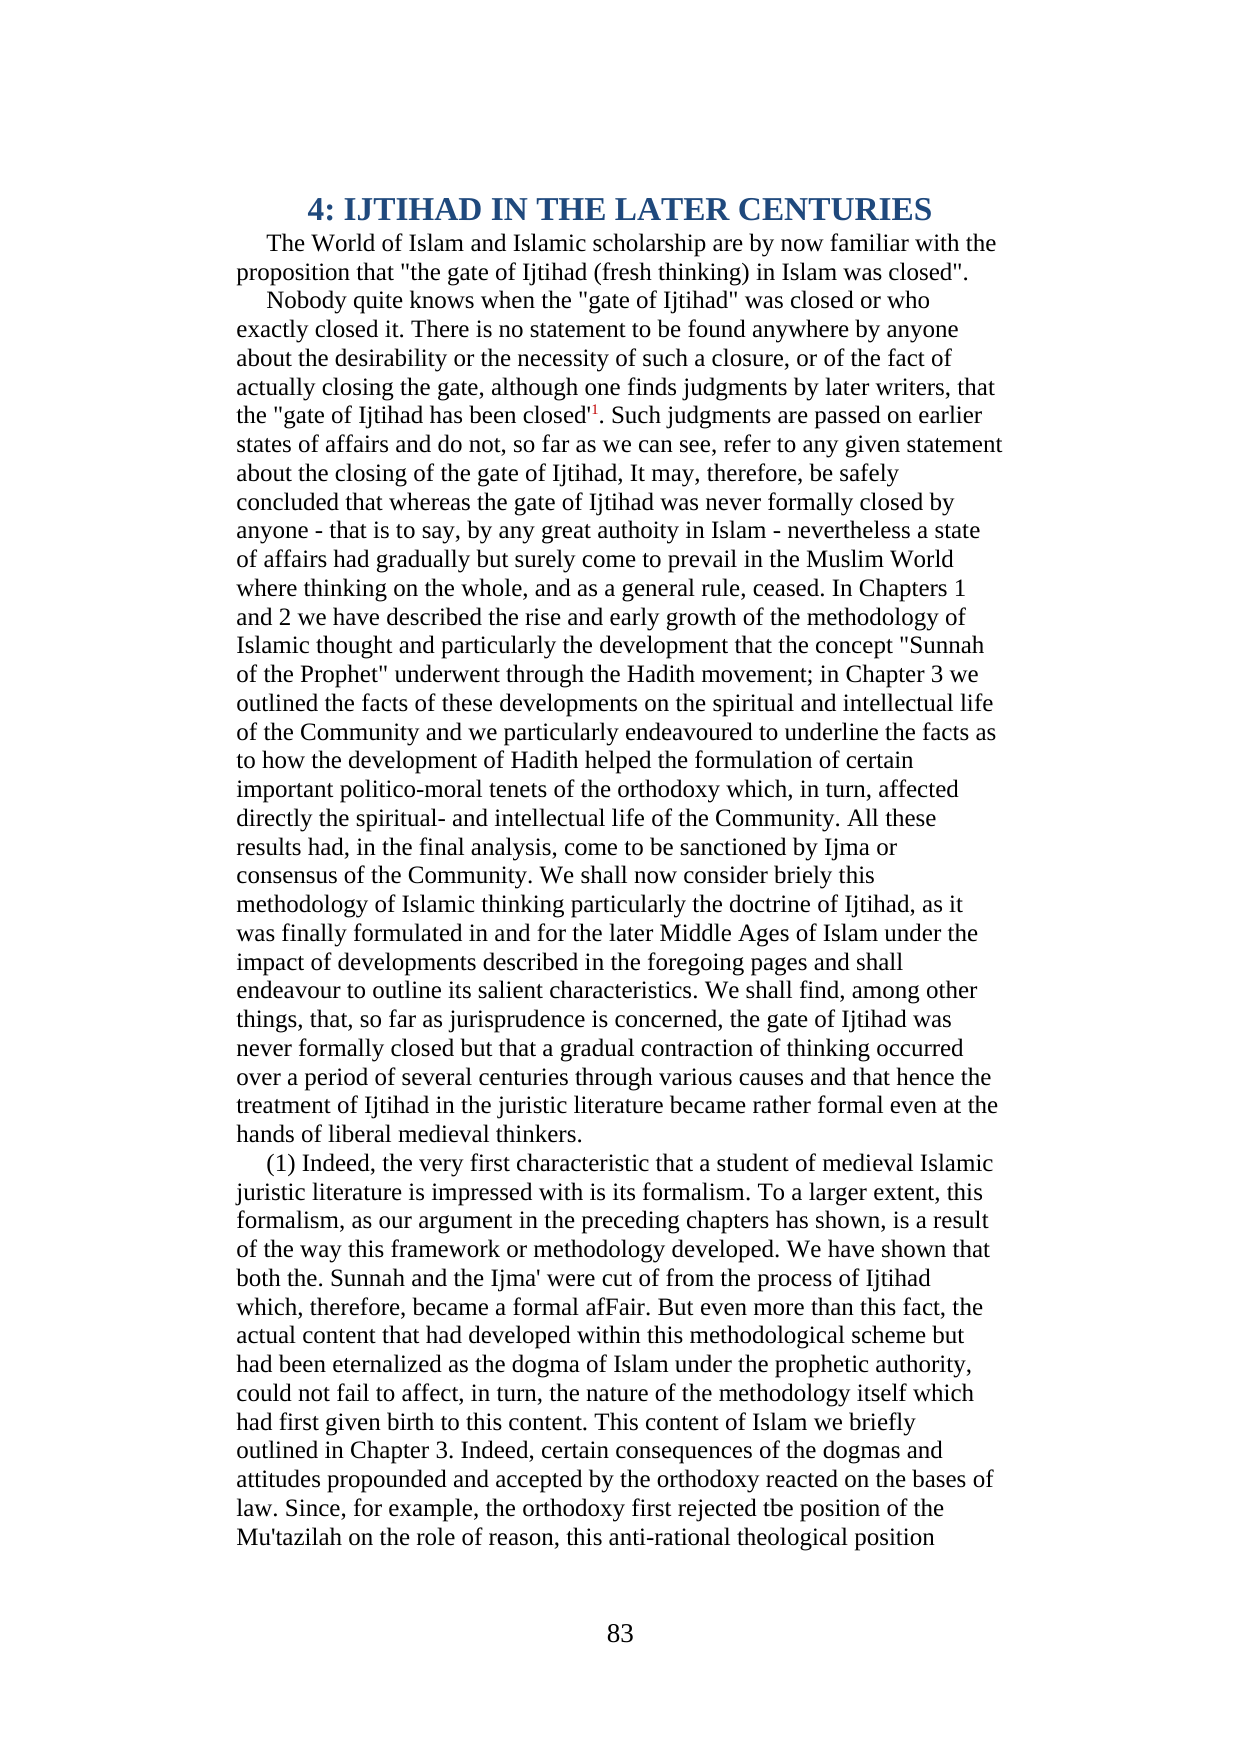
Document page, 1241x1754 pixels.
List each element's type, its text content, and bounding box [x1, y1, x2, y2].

text The World of Islam and Islamic scholarship are by now familiar with the proposition that "the gate of Ijtihad (fresh thinking) in Islam was closed". [236, 228, 1004, 286]
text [236, 1148, 1004, 1551]
subtitle 4: IJTIHAD IN THE LATER CENTURIES [236, 190, 1004, 228]
text Nobody quite knows when the "gate of Ijtihad" was closed or who exactly closed it. There is no statement to be found anywhere by anyone about the desirability or the necessity of such a closure, or of the fact of actually closing the gate, although one finds judgments by later writers, that the "gate of Ijtihad has been closed'1. Such judgments are passed on earlier states of affairs and do not, so far as we can see, refer to any given statement about the closing of the gate of Ijtihad, It may, therefore, be safely concluded that whereas the gate of Ijtihad was never formally closed by anyone - that is to say, by any great authoity in Islam - nevertheless a state of affairs had gradually but surely come to prevail in the Muslim World where thinking on the whole, and as a general rule, ceased. In Chapters 1 and 2 we have described the rise and early growth of the methodology of Islamic thought and particularly the development that the concept "Sunnah of the Prophet" underwent through the Hadith movement; in Chapter 3 we outlined the facts of these developments on the spiritual and intellectual life of the Community and we particularly endeavoured to underline the facts as to how the development of Hadith helped the formulation of certain important politico-moral tenets of the orthodoxy which, in turn, affected directly the spiritual- and intellectual life of the Community. All these results had, in the final analysis, come to be sanctioned by Ijma or consensus of the Community. We shall now consider briely this methodology of Islamic thinking particularly the doctrine of Ijtihad, as it was finally formulated in and for the later Middle Ages of Islam under the impact of developments described in the foregoing pages and shall endeavour to outline its salient characteristics. We shall find, among other things, that, so far as jurisprudence is concerned, the gate of Ijtihad was never formally closed but that a gradual contraction of thinking occurred over a period of several centuries through various causes and that hence the treatment of Ijtihad in the juristic literature became rather formal even at the hands of liberal medieval thinkers. [236, 286, 1004, 1148]
